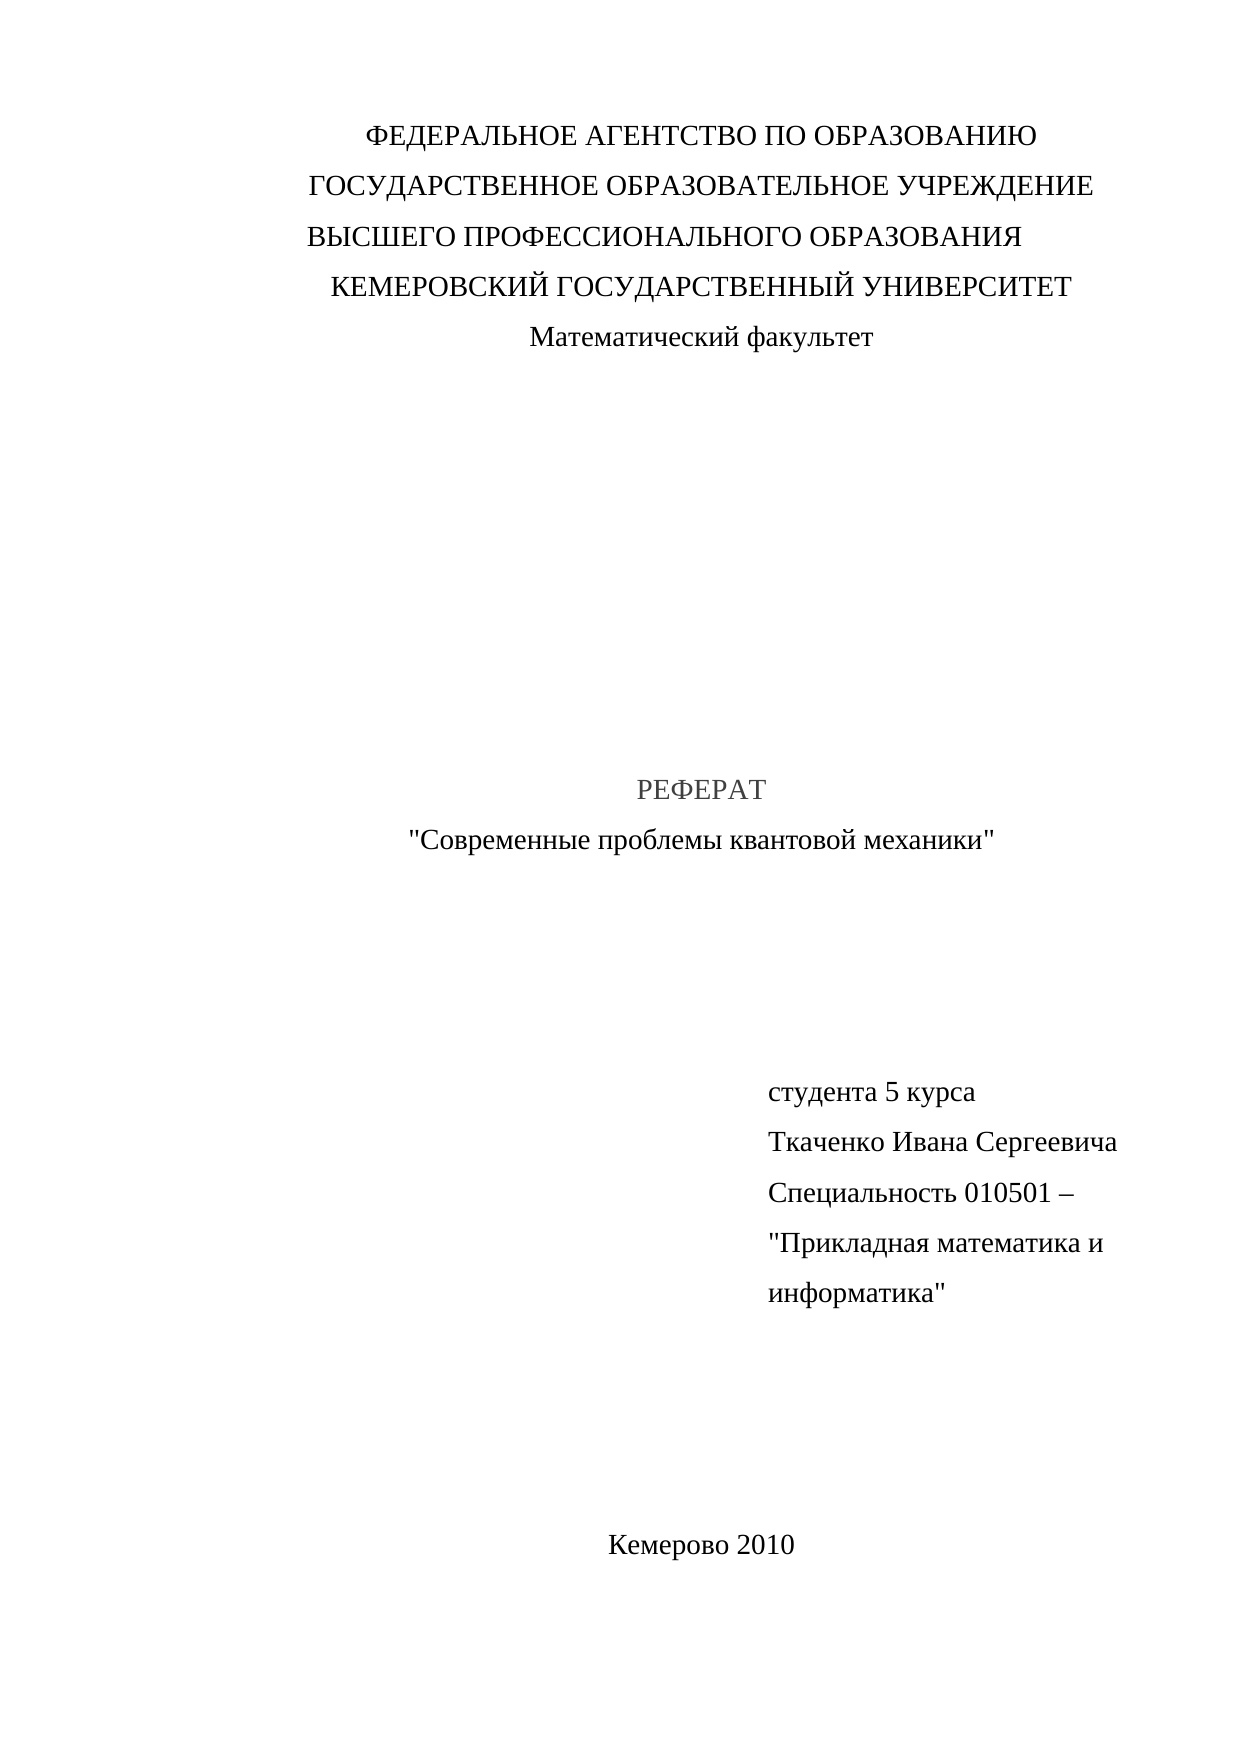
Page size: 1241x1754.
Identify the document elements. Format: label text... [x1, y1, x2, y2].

text студента 5 курса [768, 1074, 1152, 1108]
text Ткаченко Ивана Сергеевича [768, 1124, 1152, 1158]
subtitle Математический факультет [177, 319, 1152, 353]
title "Современные проблемы квантовой механики" [177, 822, 1152, 856]
subtitle ГОСУДАРСТВЕННОЕ ОБРАЗОВАТЕЛЬНОЕ УЧРЕЖДЕНИЕ ВЫСШЕГО ПРОФЕССИОНАЛЬНОГО ОБРАЗОВАНИЯ [177, 168, 1152, 252]
subtitle КЕМЕРОВСКИЙ ГОСУДАРСТВЕННЫЙ УНИВЕРСИТЕТ [177, 269, 1152, 303]
text Специальность 010501 – "Прикладная математика и информатика" [768, 1175, 1152, 1309]
subtitle РЕФЕРАТ [177, 772, 1152, 806]
subtitle ФЕДЕРАЛЬНОЕ АГЕНТСТВО ПО ОБРАЗОВАНИЮ [177, 118, 1152, 152]
text Кемерово 2010 [177, 1527, 1152, 1560]
